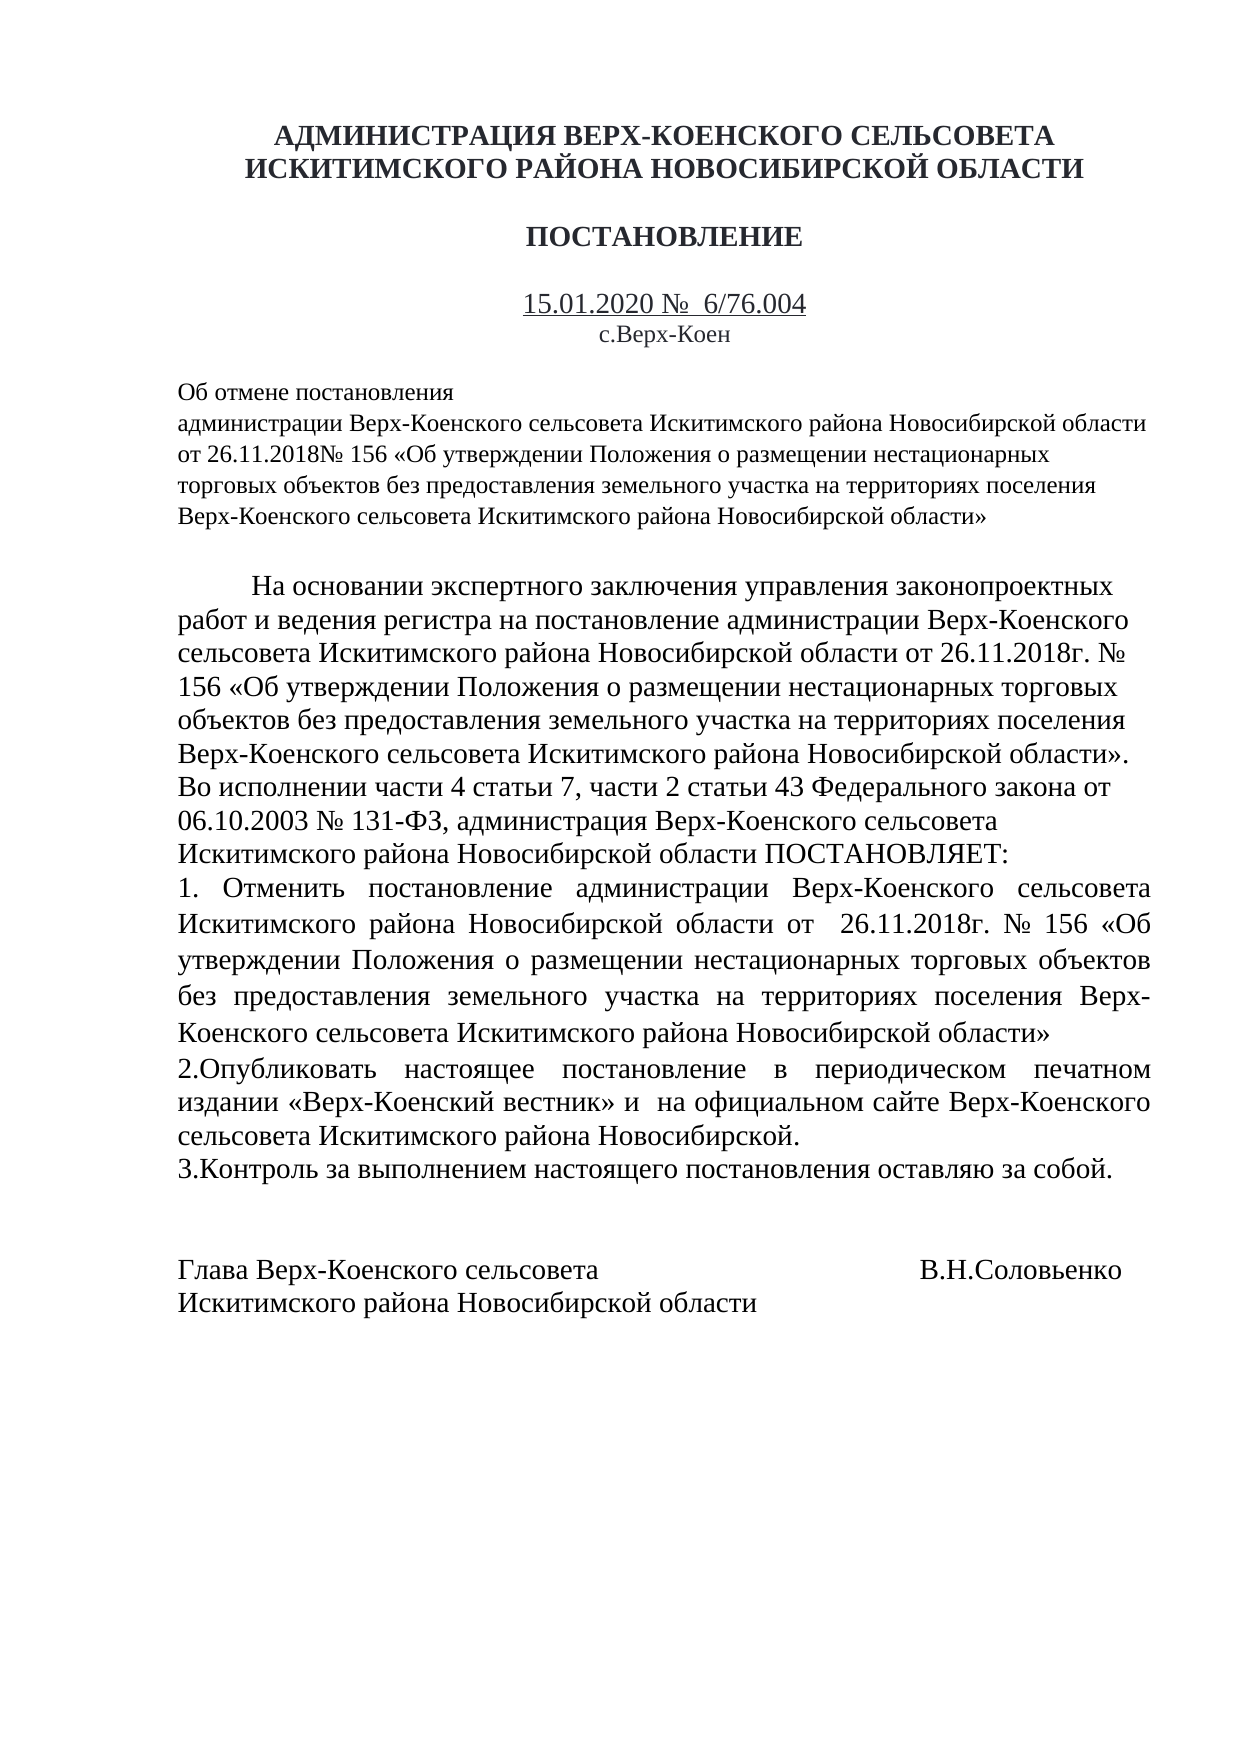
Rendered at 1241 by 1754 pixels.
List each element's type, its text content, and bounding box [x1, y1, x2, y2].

text 1. Отменить постановление администрации Верх-Коенского сельсовета Искитимского района Новосибирской области от 26.11.2018г. № 156 «Об утверждении Положения о размещении нестационарных торговых объектов без предоставления земельного участка на территориях поселения Верх-Коенского сельсовета Искитимского района Новосибирской области» [177, 870, 1152, 1048]
text с.Верх-Коен [177, 319, 1152, 348]
text администрации Верх-Коенского сельсовета Искитимского района Новосибирской области от 26.11.2018№ 156 «Об утверждении Положения о размещении нестационарных торговых объектов без предоставления земельного участка на территориях поселения Верх-Коенского сельсовета Искитимского района Новосибирской области» [177, 408, 1152, 530]
text Об отмене постановления [177, 377, 1152, 406]
text ПОСТАНОВЛЕНИЕ [177, 219, 1152, 252]
text 15.01.2020 № 6/76.004 [177, 286, 1152, 319]
text 2.Опубликовать настоящее постановление в периодическом печатном издании «Верх-Коенский вестник» и на официальном сайте Верх-Коенского сельсовета Искитимского района Новосибирской. [177, 1051, 1152, 1151]
text 3.Контроль за выполнением настоящего постановления оставляю за собой. [177, 1151, 1152, 1185]
text Глава Верх-Коенского сельсовета В.Н.Соловьенко [177, 1252, 1152, 1286]
text Искитимского района Новосибирской области [177, 1286, 1152, 1319]
text На основании экспертного заключения управления законопроектных работ и ведения регистра на постановление администрации Верх-Коенского сельсовета Искитимского района Новосибирской области от 26.11.2018г. № 156 «Об утверждении Положения о размещении нестационарных торговых объектов без предоставления земельного участка на территориях поселения Верх-Коенского сельсовета Искитимского района Новосибирской области». Во исполнении части 4 статьи 7, части 2 статьи 43 Федерального закона от 06.10.2003 № 131-ФЗ, администрация Верх-Коенского сельсовета Искитимского района Новосибирской области ПОСТАНОВЛЯЕТ: [177, 568, 1152, 870]
text АДМИНИСТРАЦИЯ ВЕРХ-КОЕНСКОГО СЕЛЬСОВЕТА [177, 118, 1152, 152]
text ИСКИТИМСКОГО РАЙОНА НОВОСИБИРСКОЙ ОБЛАСТИ [177, 152, 1152, 185]
